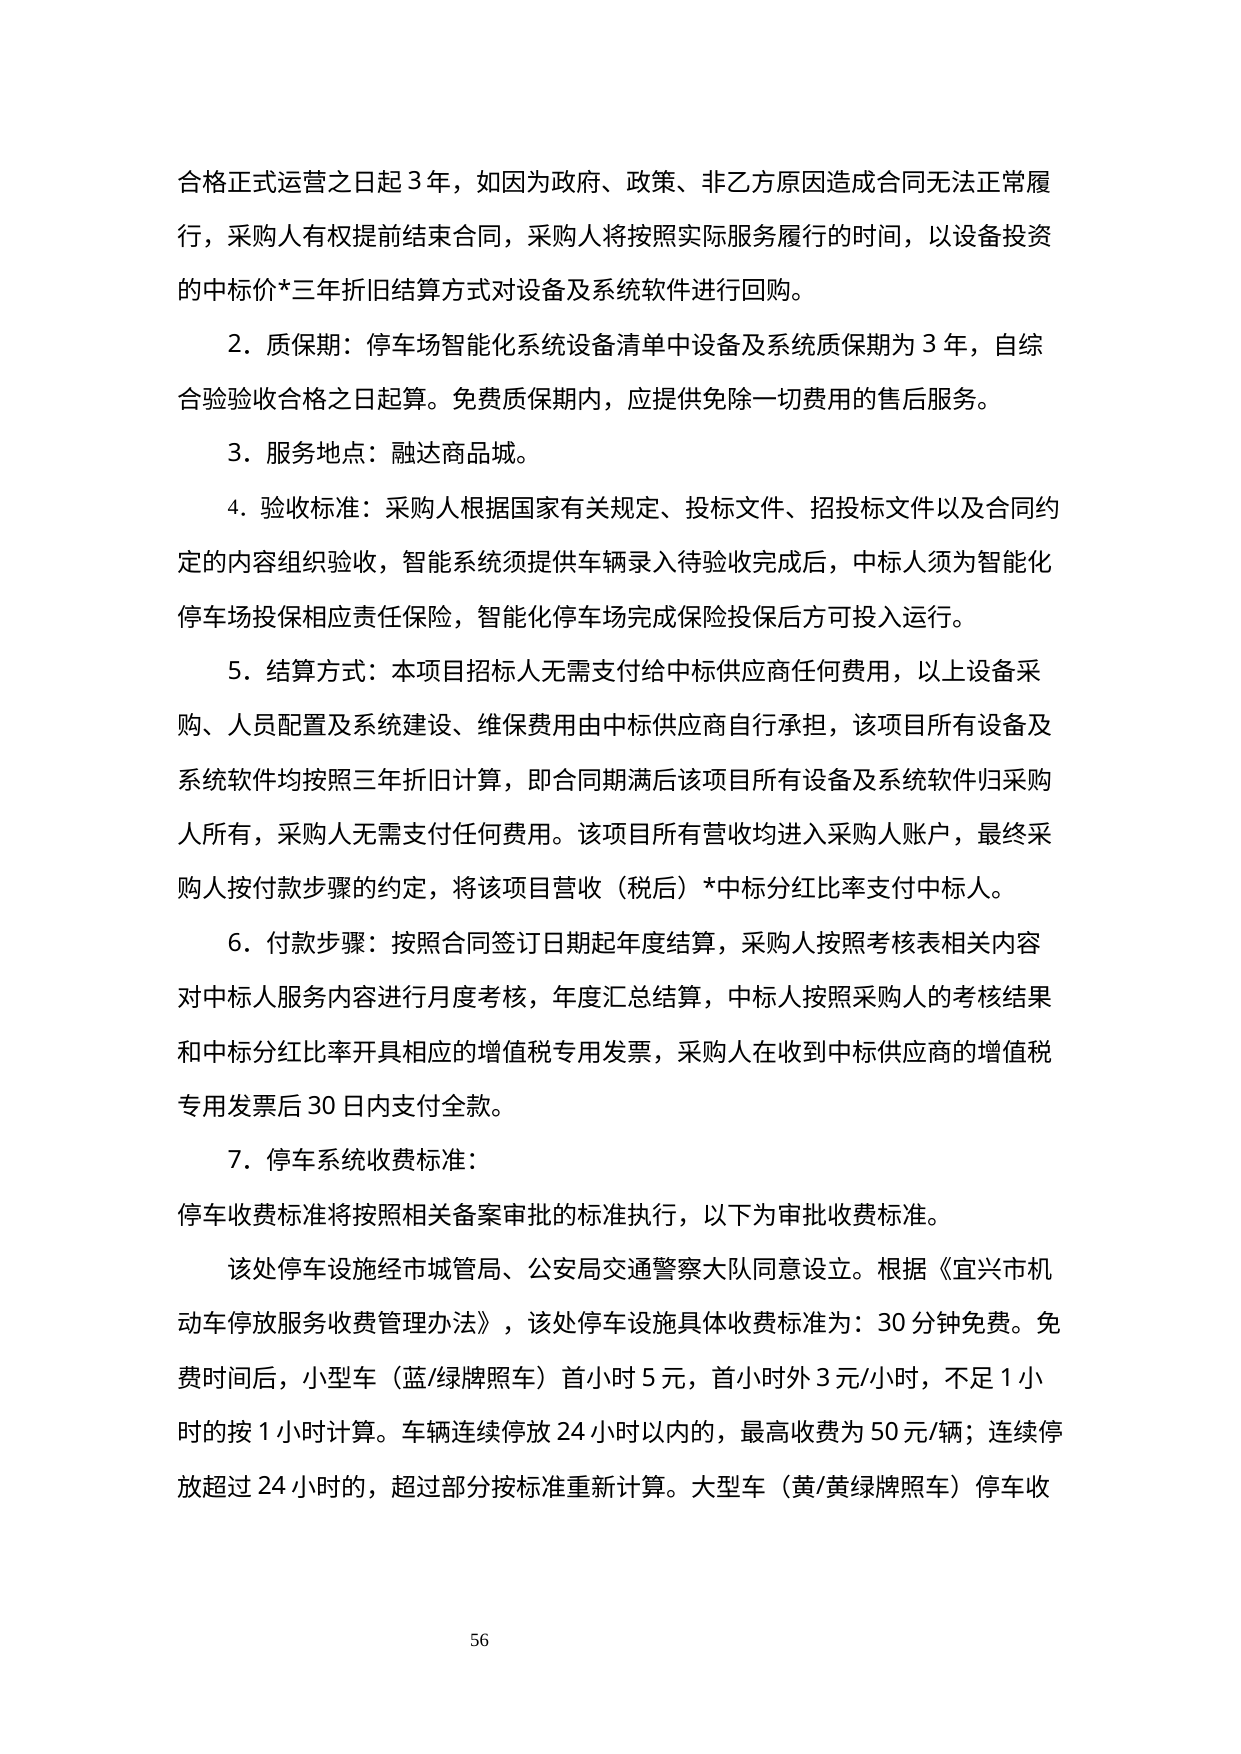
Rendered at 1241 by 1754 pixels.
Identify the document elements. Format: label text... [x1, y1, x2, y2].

list 结算方式：本项目招标人无需支付给中标供应商任何费用，以上设备采购、人员配置及系统建设、维保费用由中标供应商自行承担，该项目所有设备及系统软件均按照三年折旧计算，即合同期满后该项目所有设备及系统软件归采购人所有，采购人无需支付任何费用。该项目所有营收均进入采购人账户，最终采购人按付款步骤的约定，将该项目营收（税后）*中标分红比率支付中标人。 [177, 651, 1063, 905]
list 停车系统收费标准： [177, 1141, 1063, 1177]
list 验收标准：采购人根据国家有关规定、投标文件、招投标文件以及合同约定的内容组织验收，智能系统须提供车辆录入待验收完成后，中标人须为智能化停车场投保相应责任保险，智能化停车场完成保险投保后方可投入运行。 [177, 488, 1063, 633]
list 停车收费标准将按照相关备案审批的标准执行，以下为审批收费标准。 [177, 1195, 1063, 1231]
list 服务地点：融达商品城。 [177, 434, 1063, 470]
list 付款步骤：按照合同签订日期起年度结算，采购人按照考核表相关内容对中标人服务内容进行月度考核，年度汇总结算，中标人按照采购人的考核结果和中标分红比率开具相应的增值税专用发票，采购人在收到中标供应商的增值税专用发票后30日内支付全款。 [177, 923, 1063, 1123]
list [177, 162, 1063, 307]
list 质保期：停车场智能化系统设备清单中设备及系统质保期为 3 年，自综合验验收合格之日起算。免费质保期内，应提供免除一切费用的售后服务。 [177, 325, 1063, 416]
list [177, 1249, 1063, 1503]
